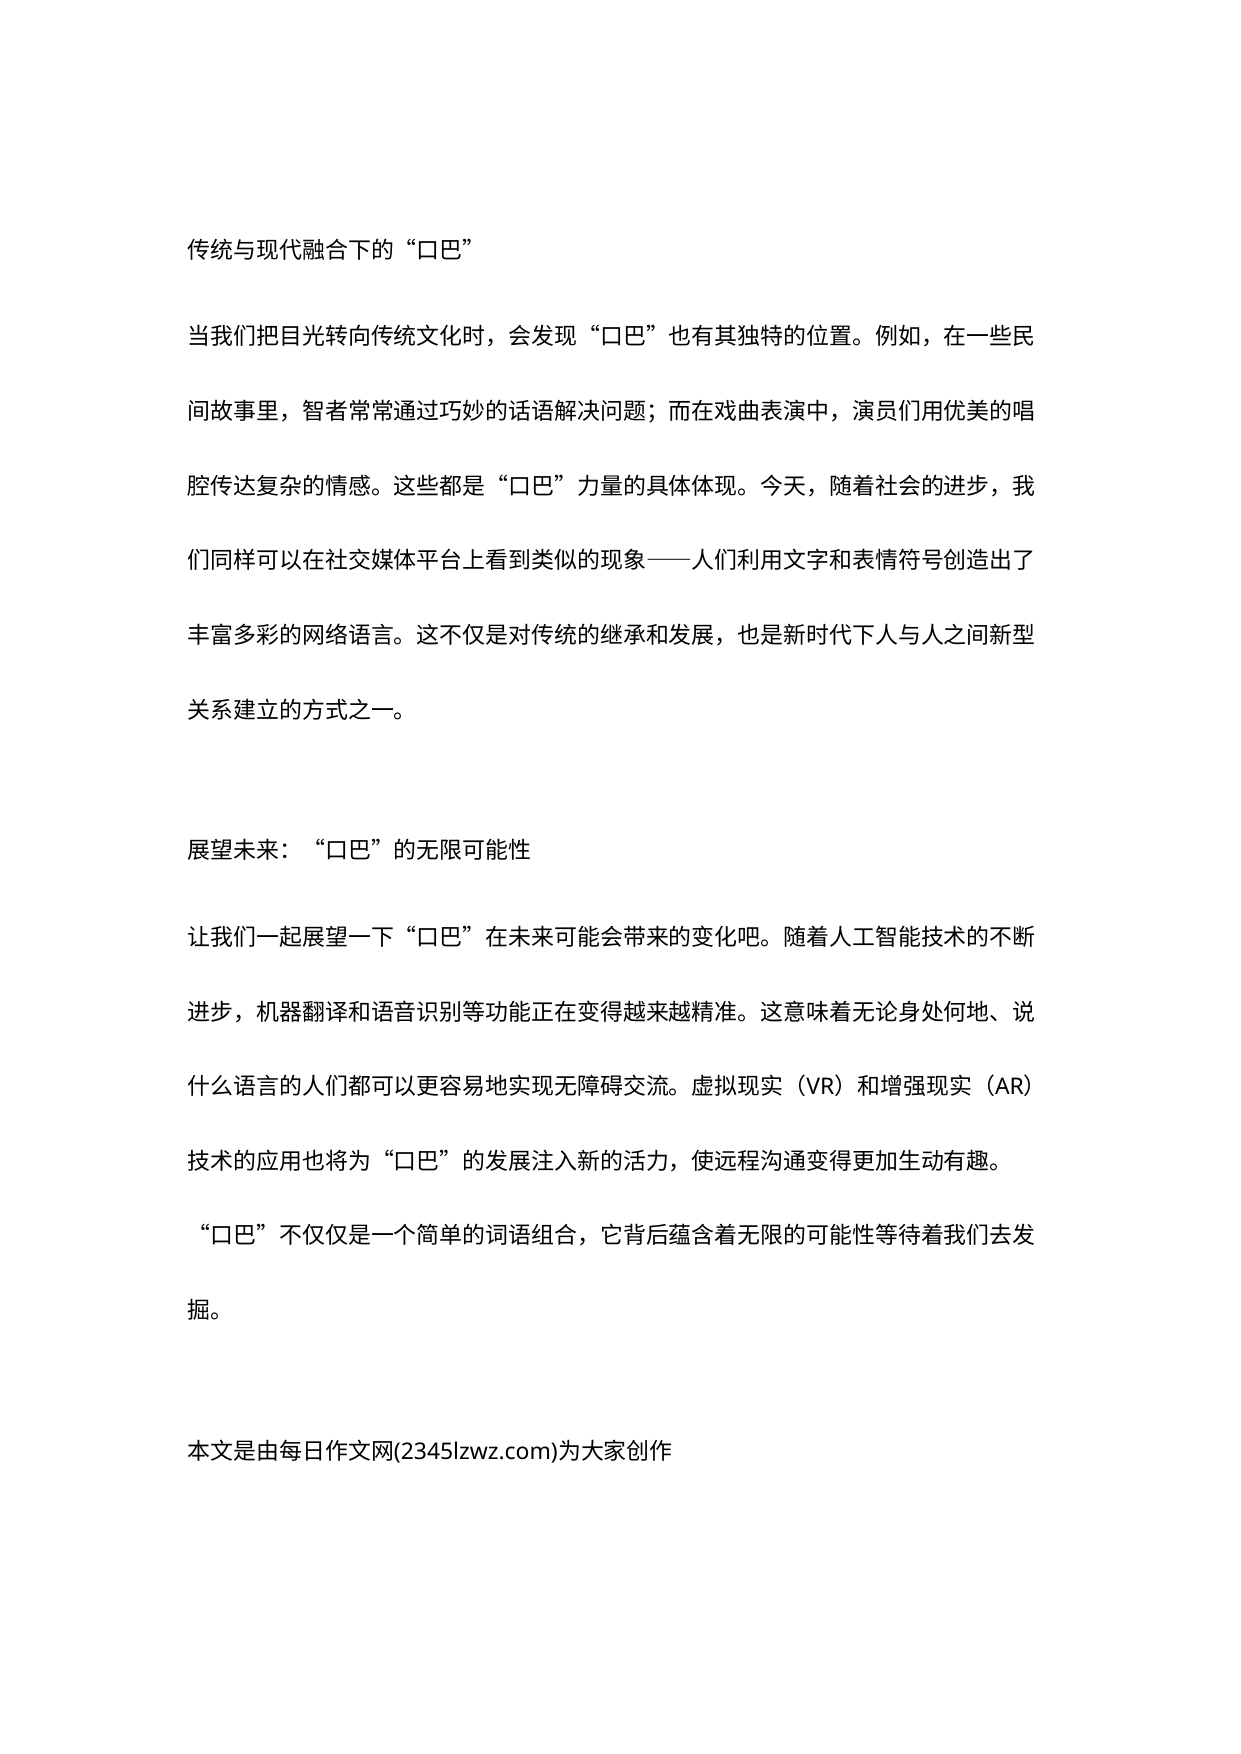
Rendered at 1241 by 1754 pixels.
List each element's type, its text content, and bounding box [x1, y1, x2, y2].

text 当我们把目光转向传统文化时，会发现“口巴”也有其独特的位置。例如，在一些民间故事里，智者常常通过巧妙的话语解决问题；而在戏曲表演中，演员们用优美的唱腔传达复杂的情感。这些都是“口巴”力量的具体体现。今天，随着社会的进步，我们同样可以在社交媒体平台上看到类似的现象——人们利用文字和表情符号创造出了丰富多彩的网络语言。这不仅是对传统的继承和发展，也是新时代下人与人之间新型关系建立的方式之一。 [187, 302, 1053, 741]
text 传统与现代融合下的“口巴” [187, 216, 1053, 281]
text 展望未来：“口巴”的无限可能性 [187, 816, 1053, 881]
text 本文是由每日作文网(2345lzwz.com)为大家创作 [187, 1417, 1053, 1482]
text 让我们一起展望一下“口巴”在未来可能会带来的变化吧。随着人工智能技术的不断进步，机器翻译和语音识别等功能正在变得越来越精准。这意味着无论身处何地、说什么语言的人们都可以更容易地实现无障碍交流。虚拟现实（VR）和增强现实（AR）技术的应用也将为“口巴”的发展注入新的活力，使远程沟通变得更加生动有趣。“口巴”不仅仅是一个简单的词语组合，它背后蕴含着无限的可能性等待着我们去发掘。 [187, 903, 1053, 1341]
